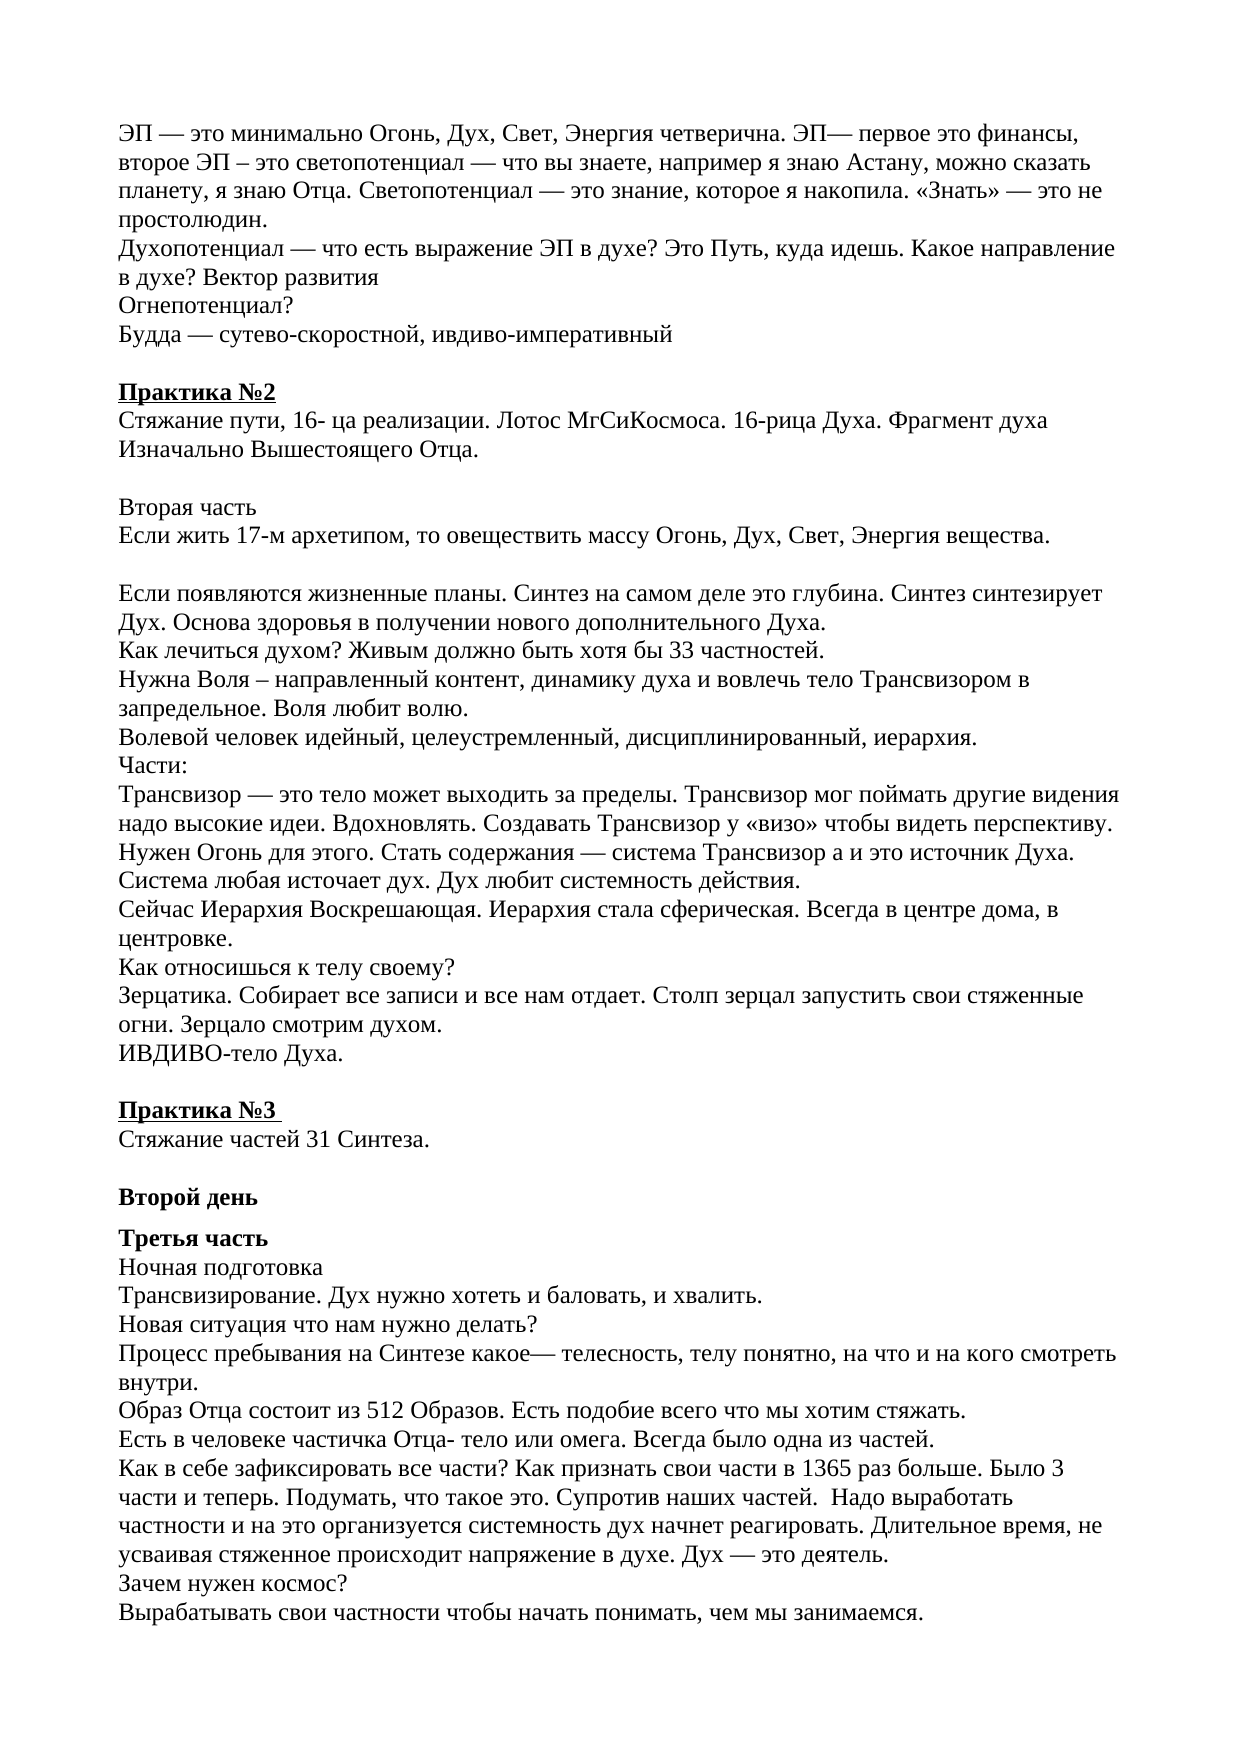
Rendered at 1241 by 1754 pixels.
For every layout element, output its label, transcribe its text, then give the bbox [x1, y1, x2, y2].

text Будда — сутево-скоростной, ивдиво-императивный [118, 319, 1122, 348]
text Новая ситуация что нам нужно делать? [118, 1309, 1122, 1338]
text Ночная подготовка [118, 1252, 1122, 1281]
text Как в себе зафиксировать все части? Как признать свои части в 1365 раз больше. Было 3 части и теперь. Подумать, что такое это. Супротив наших частей. Надо выработать частности и на это организуется системность дух начнет реагировать. Длительное время, не усваивая стяженное происходит напряжение в духе. Дух — это деятель. [118, 1453, 1122, 1568]
text Волевой человек идейный, целеустремленный, дисциплинированный, иерархия. [118, 722, 1122, 751]
text Если жить 17-м архетипом, то овеществить массу Огонь, Дух, Свет, Энергия вещества. [118, 521, 1122, 549]
text Стяжание частей 31 Синтеза. [118, 1124, 1122, 1153]
text Духопотенциал — что есть выражение ЭП в духе? Это Путь, куда идешь. Какое направление в духе? Вектор развития [118, 233, 1122, 291]
text Есть в человеке частичка Отца- тело или омега. Всегда было одна из частей. [118, 1424, 1122, 1453]
text Практика №3 [118, 1096, 1122, 1124]
text Третья часть [118, 1223, 1122, 1252]
text Как лечиться духом? Живым должно быть хотя бы 33 частностей. [118, 636, 1122, 664]
text Второй день [118, 1182, 1122, 1211]
text Как относишься к телу своему? [118, 952, 1122, 981]
text Зерцатика. Собирает все записи и все нам отдает. Столп зерцал запустить свои стяженные огни. Зерцало смотрим духом. [118, 981, 1122, 1038]
text Сейчас Иерархия Воскрешающая. Иерархия стала сферическая. Всегда в центре дома, в центровке. [118, 894, 1122, 952]
text Если появляются жизненные планы. Синтез на самом деле это глубина. Синтез синтезирует Дух. Основа здоровья в получении нового дополнительного Духа. [118, 578, 1122, 636]
text Вырабатывать свои частности чтобы начать понимать, чем мы занимаемся. [118, 1597, 1122, 1626]
text Процесс пребывания на Синтезе какое— телесность, телу понятно, на что и на кого смотреть внутри. [118, 1338, 1122, 1396]
text Трансвизирование. Дух нужно хотеть и баловать, и хвалить. [118, 1281, 1122, 1309]
text Огнепотенциал? [118, 291, 1122, 319]
text Практика №2 [118, 377, 1122, 406]
text ИВДИВО-тело Духа. [118, 1038, 1122, 1067]
text Зачем нужен космос? [118, 1568, 1122, 1597]
text Образ Отца состоит из 512 Образов. Есть подобие всего что мы хотим стяжать. [118, 1396, 1122, 1424]
text Трансвизор — это тело может выходить за пределы. Трансвизор мог поймать другие видения надо высокие идеи. Вдохновлять. Создавать Трансвизор у «визо» чтобы видеть перспективу. Нужен Огонь для этого. Стать содержания — система Трансвизор а и это источник Духа. Система любая источает дух. Дух любит системность действия. [118, 779, 1122, 894]
text Вторая часть [118, 492, 1122, 521]
text Нужна Воля – направленный контент, динамику духа и вовлечь тело Трансвизором в запредельное. Воля любит волю. [118, 664, 1122, 722]
text Части: [118, 751, 1122, 779]
text ЭП — это минимально Огонь, Дух, Свет, Энергия четверична. ЭП— первое это финансы, второе ЭП – это светопотенциал — что вы знаете, например я знаю Астану, можно сказать планету, я знаю Отца. Светопотенциал — это знание, которое я накопила. «Знать» — это не простолюдин. [118, 118, 1122, 233]
text Стяжание пути, 16- ца реализации. Лотос МгСиКосмоса. 16-рица Духа. Фрагмент духа Изначально Вышестоящего Отца. [118, 406, 1122, 463]
